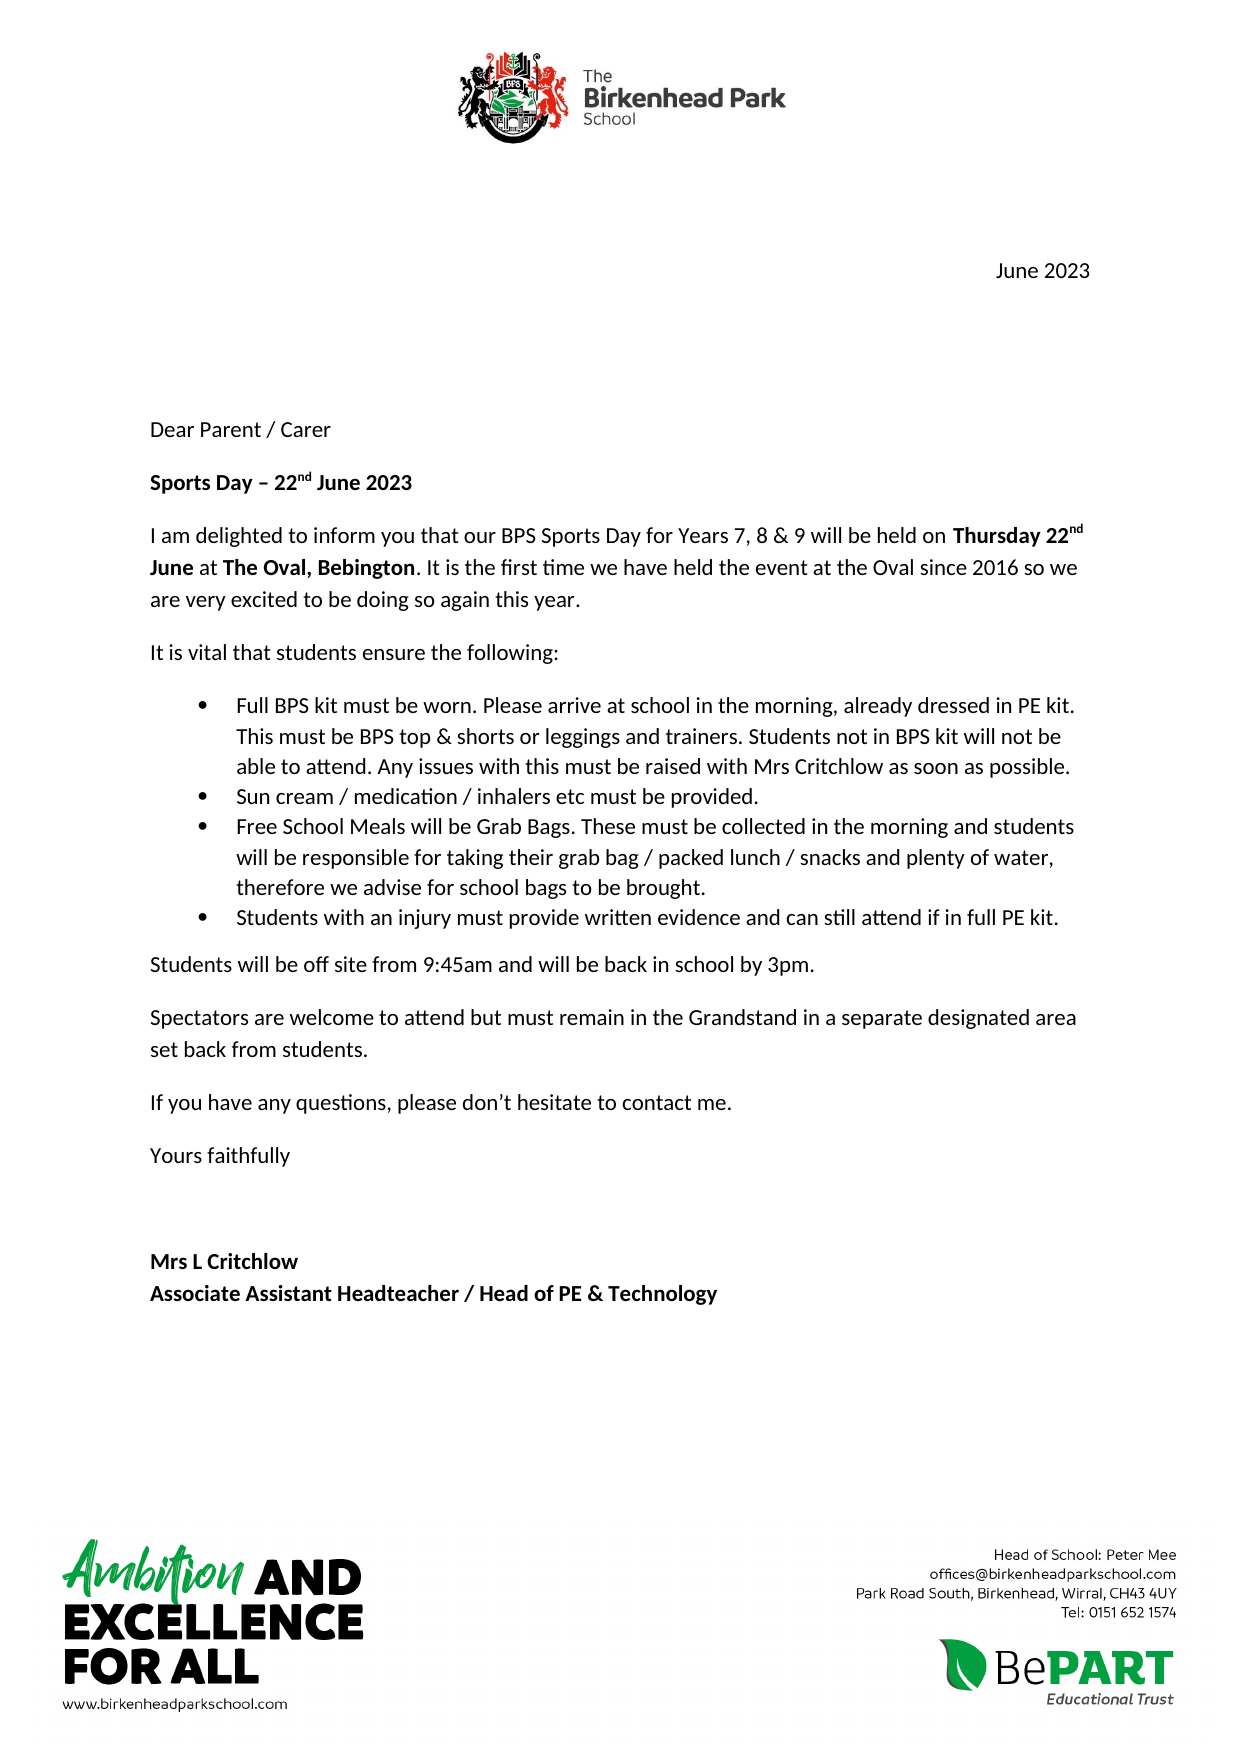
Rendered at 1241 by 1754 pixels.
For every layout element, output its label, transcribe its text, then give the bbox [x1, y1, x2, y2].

list Full BPS kit must be worn. Please arrive at school in the morning, already dressed in PE kit. This must be BPS top & shorts or leggings and trainers. Students not in BPS kit will not be able to attend. Any issues with this must be raised with Mrs Critchlow as soon as possible. [198, 692, 1090, 780]
text June 2023 [150, 256, 1090, 284]
text It is vital that students ensure the following: [150, 638, 1090, 667]
text Associate Assistant Headteacher / Head of PE & Technology [150, 1279, 1090, 1307]
text Sports Day – 22nd June 2023 [150, 468, 1090, 496]
list Students with an injury must provide written evidence and can still attend if in full PE kit. [198, 903, 1090, 931]
list Sun cream / medication / inhalers etc must be provided. [198, 782, 1090, 810]
text Dear Parent / Carer [150, 415, 1090, 443]
text Yours faithfully [150, 1141, 1090, 1169]
text Mrs L Critchlow [150, 1247, 1090, 1275]
text Students will be off site from 9:45am and will be back in school by 3pm. [150, 950, 1090, 978]
text Spectators are welcome to attend but must remain in the Grandstand in a separate designated area set back from students. [150, 1003, 1090, 1063]
text If you have any questions, please don’t hesitate to contact me. [150, 1088, 1090, 1116]
picture [453, 49, 789, 150]
list Free School Meals will be Grab Bags. These must be collected in the morning and students will be responsible for taking their grab bag / packed lunch / snacks and plenty of water, therefore we advise for school bags to be brought. [198, 812, 1090, 901]
text I am delighted to inform you that our BPS Sports Day for Years 7, 8 & 9 will be held on Thursday 22nd June at The Oval, Bebington. It is the first time we have held the event at the Oval since 2016 so we are very excited to be doing so again this year. [150, 521, 1090, 613]
picture [29, 1514, 1211, 1740]
